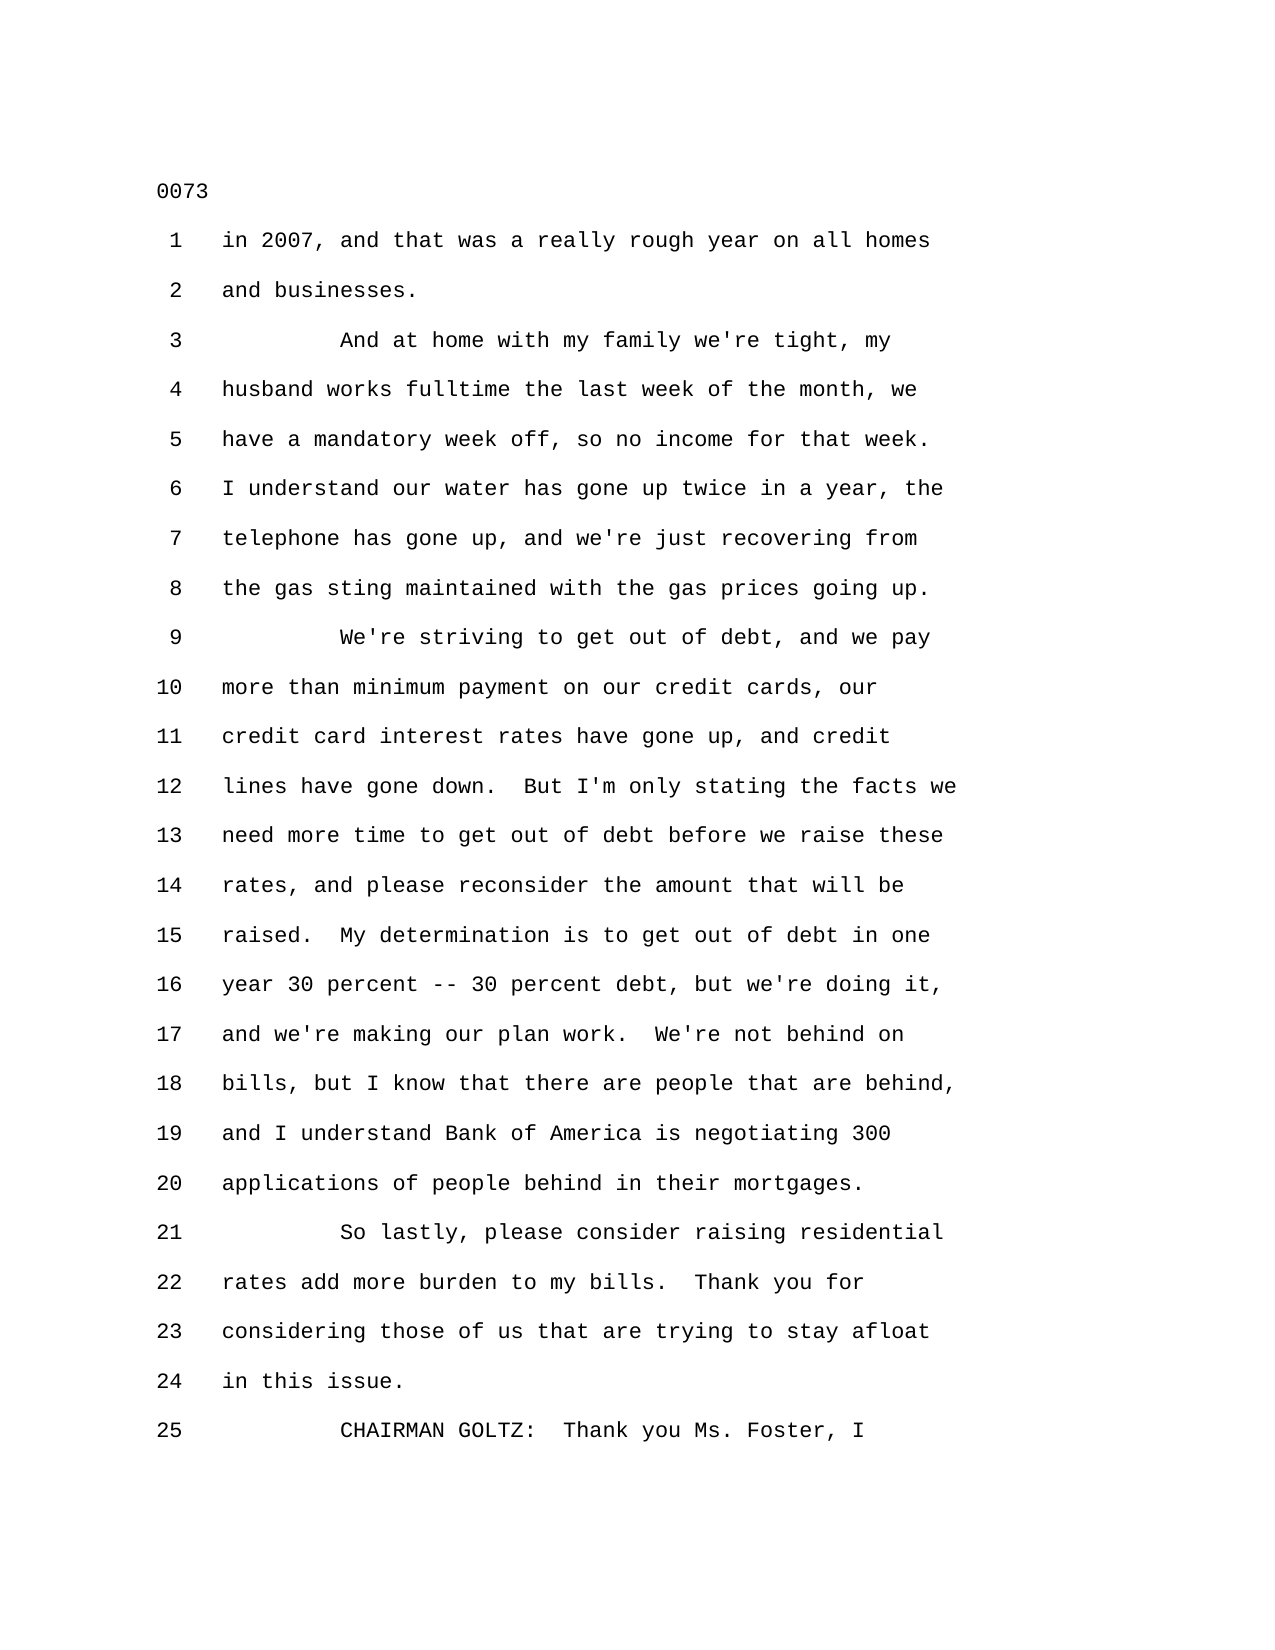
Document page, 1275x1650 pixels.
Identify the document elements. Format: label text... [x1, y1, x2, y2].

text 21 So lastly, please consider raising residential [156, 1221, 1119, 1246]
text 19 and I understand Bank of America is negotiating 300 [156, 1122, 1119, 1147]
text 11 credit card interest rates have gone up, and credit [156, 725, 1119, 750]
text 8 the gas sting maintained with the gas prices going up. [156, 577, 1119, 601]
text 1 in 2007, and that was a really rough year on all homes [156, 229, 1119, 254]
text 17 and we're making our plan work. We're not behind on [156, 1023, 1119, 1048]
text 14 rates, and please reconsider the amount that will be [156, 874, 1119, 899]
text 10 more than minimum payment on our credit cards, our [156, 676, 1119, 701]
text 5 have a mandatory week off, so no income for that week. [156, 428, 1119, 453]
text 0073 [156, 180, 1119, 205]
text 24 in this issue. [156, 1370, 1119, 1395]
text 7 telephone has gone up, and we're just recovering from [156, 527, 1119, 552]
text 23 considering those of us that are trying to stay afloat [156, 1320, 1119, 1345]
text 25 CHAIRMAN GOLTZ: Thank you Ms. Foster, I [156, 1419, 1119, 1444]
text 20 applications of people behind in their mortgages. [156, 1172, 1119, 1196]
text 15 raised. My determination is to get out of debt in one [156, 924, 1119, 948]
text 18 bills, but I know that there are people that are behind, [156, 1072, 1119, 1097]
text 4 husband works fulltime the last week of the month, we [156, 378, 1119, 403]
text 22 rates add more burden to my bills. Thank you for [156, 1271, 1119, 1296]
text 2 and businesses. [156, 279, 1119, 304]
text 12 lines have gone down. But I'm only stating the facts we [156, 775, 1119, 800]
text 16 year 30 percent -- 30 percent debt, but we're doing it, [156, 973, 1119, 998]
text 3 And at home with my family we're tight, my [156, 329, 1119, 353]
text 9 We're striving to get out of debt, and we pay [156, 626, 1119, 651]
text 13 need more time to get out of debt before we raise these [156, 824, 1119, 849]
text 6 I understand our water has gone up twice in a year, the [156, 477, 1119, 502]
